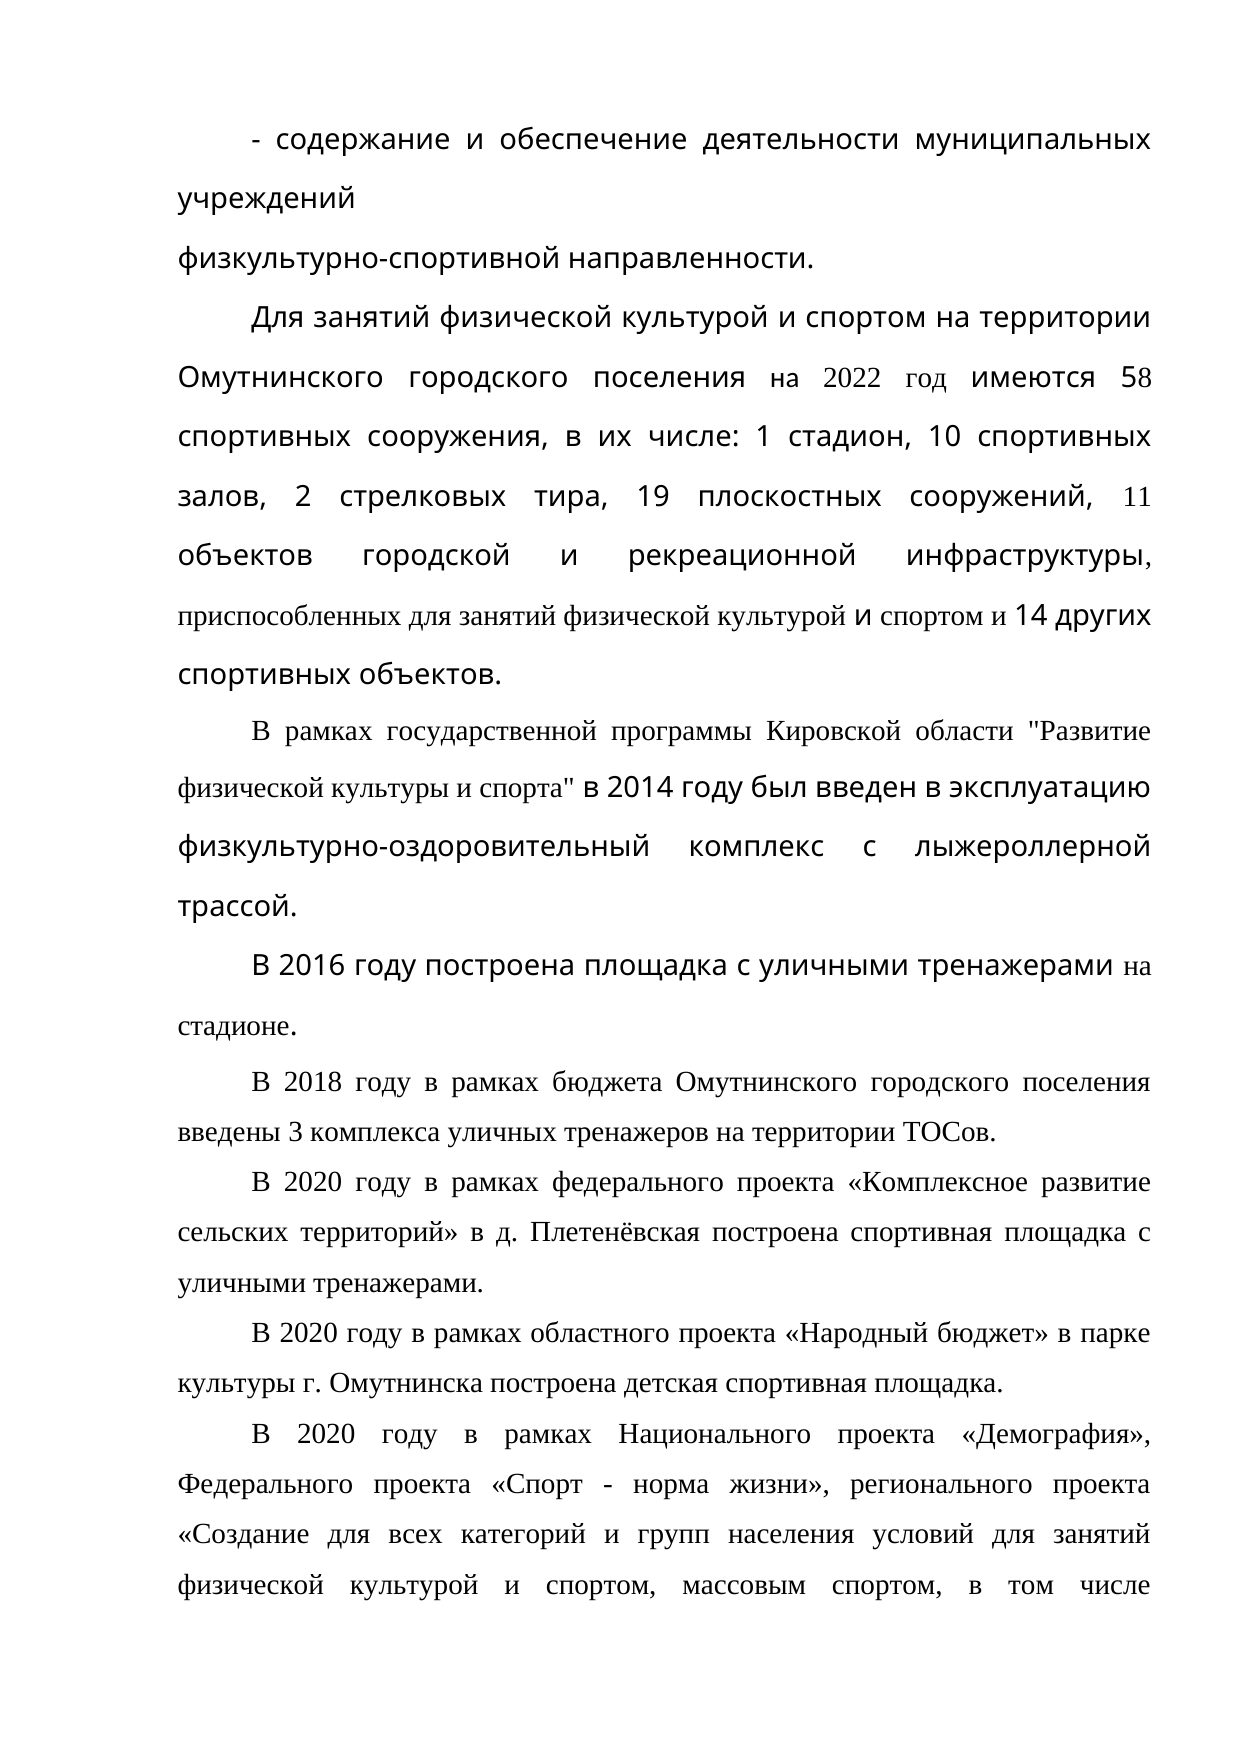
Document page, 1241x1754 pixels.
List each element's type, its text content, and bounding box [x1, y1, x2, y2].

text В 2016 году построена площадка с уличными тренажерами на стадионе. [177, 945, 1152, 1044]
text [177, 1416, 1152, 1600]
text Для занятий физической культурой и спортом на территории Омутнинского городского поселения на 2022 год имеются 58 спортивных сооружения, в их числе: 1 стадион, 10 спортивных залов, 2 стрелковых тира, 19 плоскостных сооружений, 11 объектов городской и рекреационной инфраструктуры, приспособленных для занятий физической культурой и спортом и 14 других спортивных объектов. [177, 297, 1152, 693]
text В 2020 году в рамках федерального проекта «Комплексное развитие сельских территорий» в д. Плетенёвская построена спортивная площадка с уличными тренажерами. [177, 1164, 1152, 1298]
text В 2018 году в рамках бюджета Омутнинского городского поселения введены 3 комплекса уличных тренажеров на территории ТОСов. [177, 1064, 1152, 1147]
text - содержание и обеспечение деятельности муниципальных учреждений физкультурно-спортивной направленности. [177, 118, 1152, 277]
text В рамках государственной программы Кировской области "Развитие физической культуры и спорта" в 2014 году был введен в эксплуатацию физкультурно-оздоровительный комплекс с лыжероллерной трассой. [177, 713, 1152, 925]
text В 2020 году в рамках областного проекта «Народный бюджет» в парке культуры г. Омутнинска построена детская спортивная площадка. [177, 1315, 1152, 1399]
